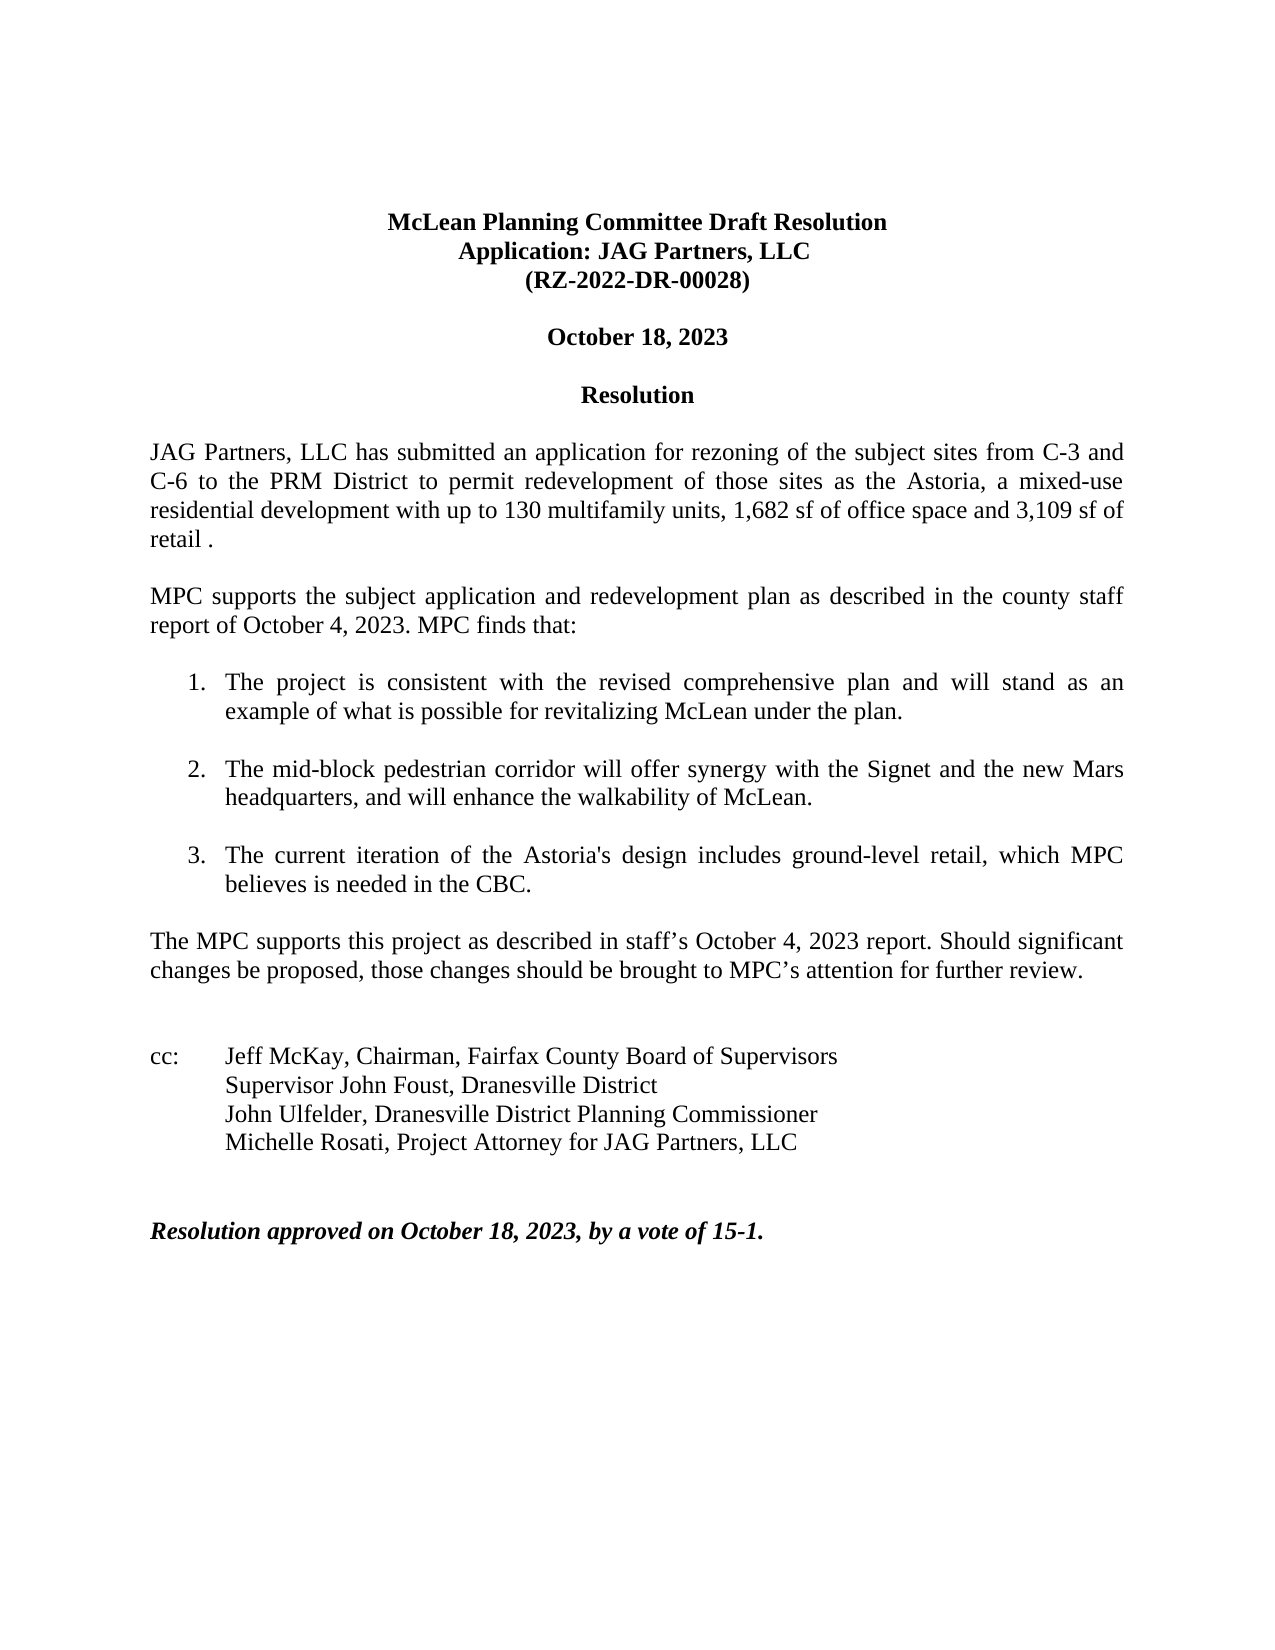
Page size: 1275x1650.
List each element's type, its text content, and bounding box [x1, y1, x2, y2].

list The project is consistent with the revised comprehensive plan and will stand as an example of what is possible for revitalizing McLean under the plan. [187, 667, 1125, 725]
text Resolution approved on October 18, 2023, by a vote of 15-1. [150, 1216, 1125, 1245]
list The mid-block pedestrian corridor will offer synergy with the Signet and the new Mars headquarters, and will enhance the walkability of McLean. [187, 754, 1125, 811]
text Michelle Rosati, Project Attorney for JAG Partners, LLC [150, 1127, 1125, 1156]
text Application: JAG Partners, LLC (RZ-2022-DR-00028) [150, 236, 1125, 294]
list The current iteration of the Astoria's design includes ground-level retail, which MPC believes is needed in the CBC. [187, 840, 1125, 897]
text McLean Planning Committee Draft Resolution [150, 207, 1125, 236]
text October 18, 2023 [150, 322, 1125, 351]
text MPC supports the subject application and redevelopment plan as described in the county staff report of October 4, 2023. MPC finds that: [150, 581, 1125, 639]
text cc: Jeff McKay, Chairman, Fairfax County Board of Supervisors [150, 1041, 1125, 1070]
text JAG Partners, LLC has submitted an application for rezoning of the subject sites from C-3 and C-6 to the PRM District to permit redevelopment of those sites as the Astoria, a mixed-use residential development with up to 130 multifamily units, 1,682 sf of office space and 3,109 sf of retail . [150, 437, 1125, 552]
text Supervisor John Foust, Dranesville District [150, 1070, 1125, 1099]
text John Ulfelder, Dranesville District Planning Commissioner [150, 1099, 1125, 1127]
text Resolution [150, 380, 1125, 409]
text The MPC supports this project as described in staff’s October 4, 2023 report. Should significant changes be proposed, those changes should be brought to MPC’s attention for further review. [150, 926, 1125, 984]
